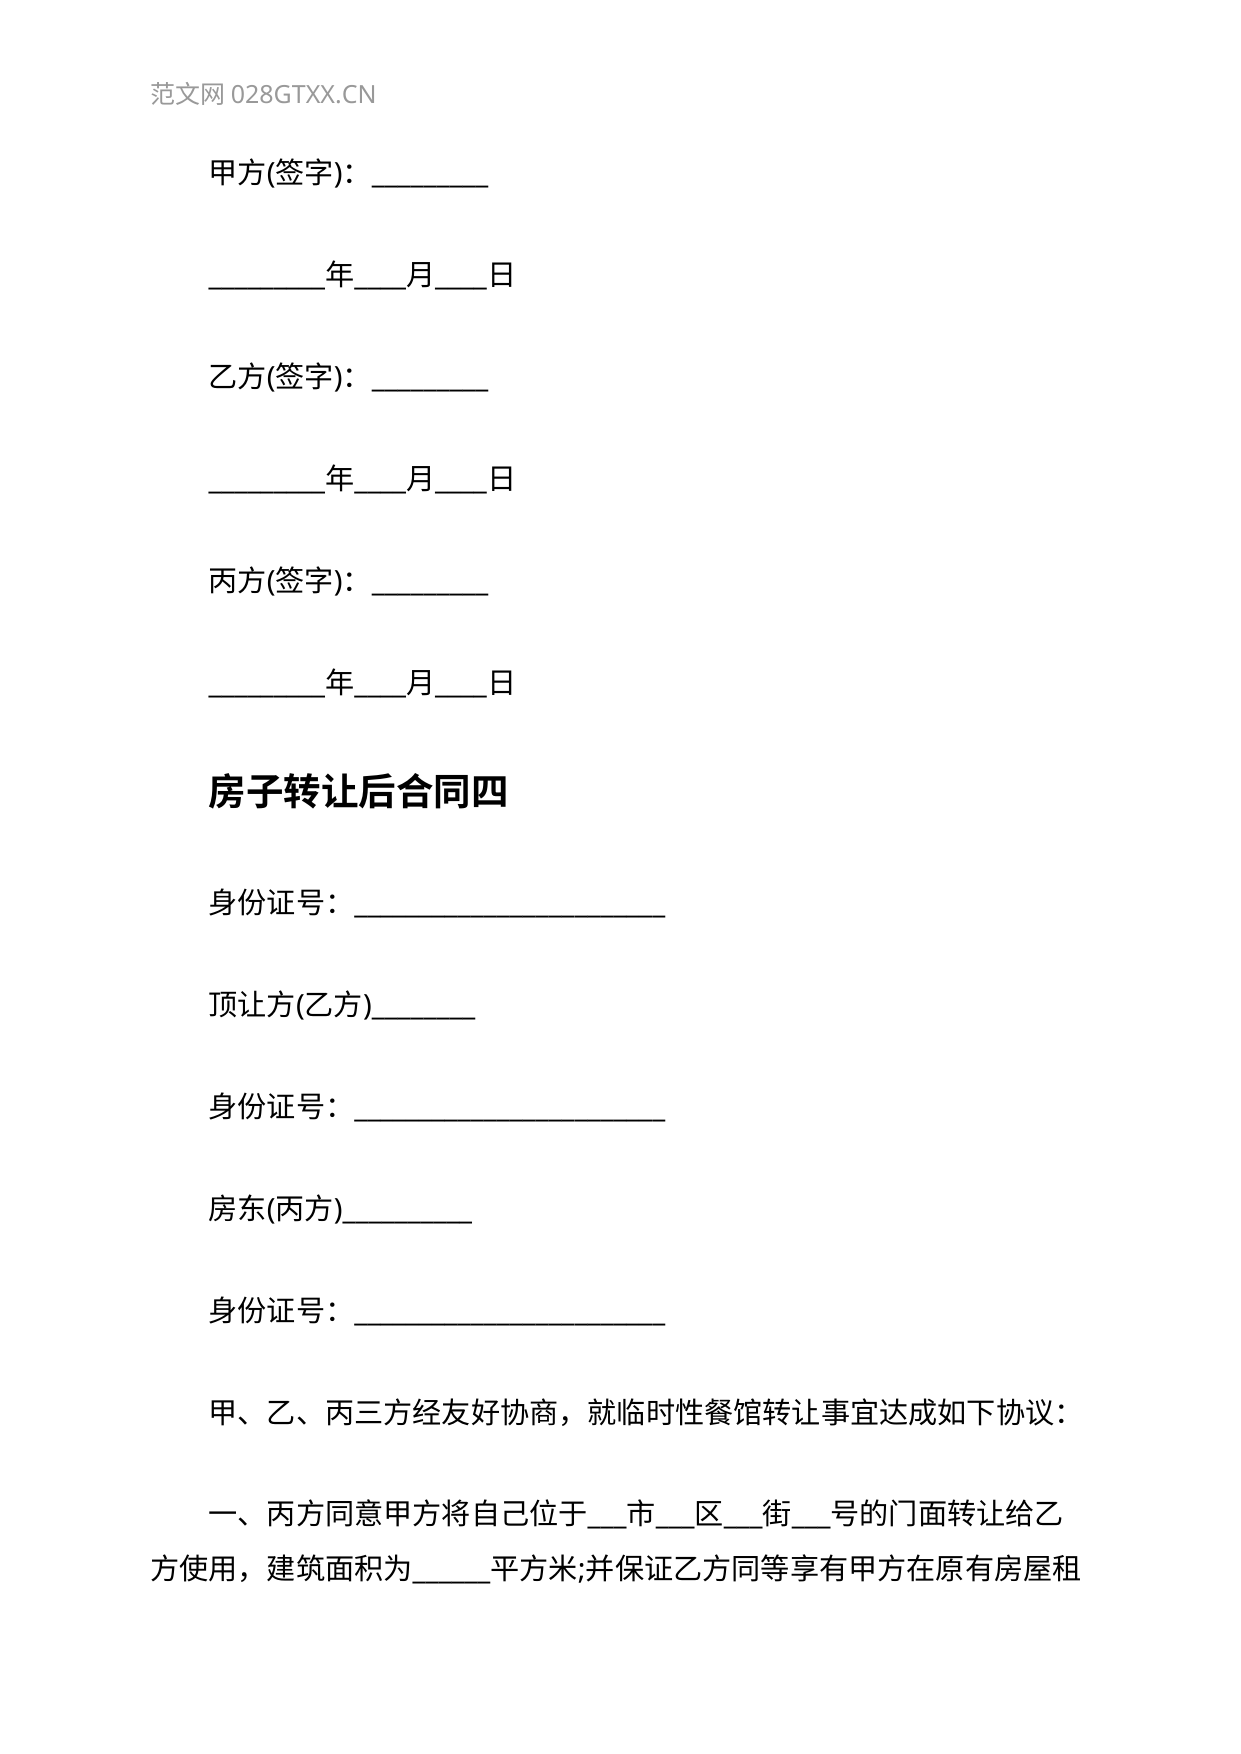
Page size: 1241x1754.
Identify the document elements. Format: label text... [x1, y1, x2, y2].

text 身份证号：________________________ [150, 1083, 1090, 1126]
text _________年____月____日 [150, 660, 1090, 702]
text 身份证号：________________________ [150, 1287, 1090, 1329]
text 甲方(签字)：_________ [150, 150, 1090, 192]
text 房子转让后合同四 [150, 762, 1090, 816]
text 甲、乙、丙三方经友好协商，就临时性餐馆转让事宜达成如下协议： [150, 1389, 1090, 1431]
text _________年____月____日 [150, 456, 1090, 498]
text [150, 1491, 1090, 1588]
text _________年____月____日 [150, 252, 1090, 294]
text 乙方(签字)：_________ [150, 354, 1090, 396]
text 房东(丙方)__________ [150, 1185, 1090, 1228]
text 顶让方(乙方)________ [150, 981, 1090, 1024]
text 丙方(签字)：_________ [150, 558, 1090, 600]
text 身份证号：________________________ [150, 879, 1090, 922]
